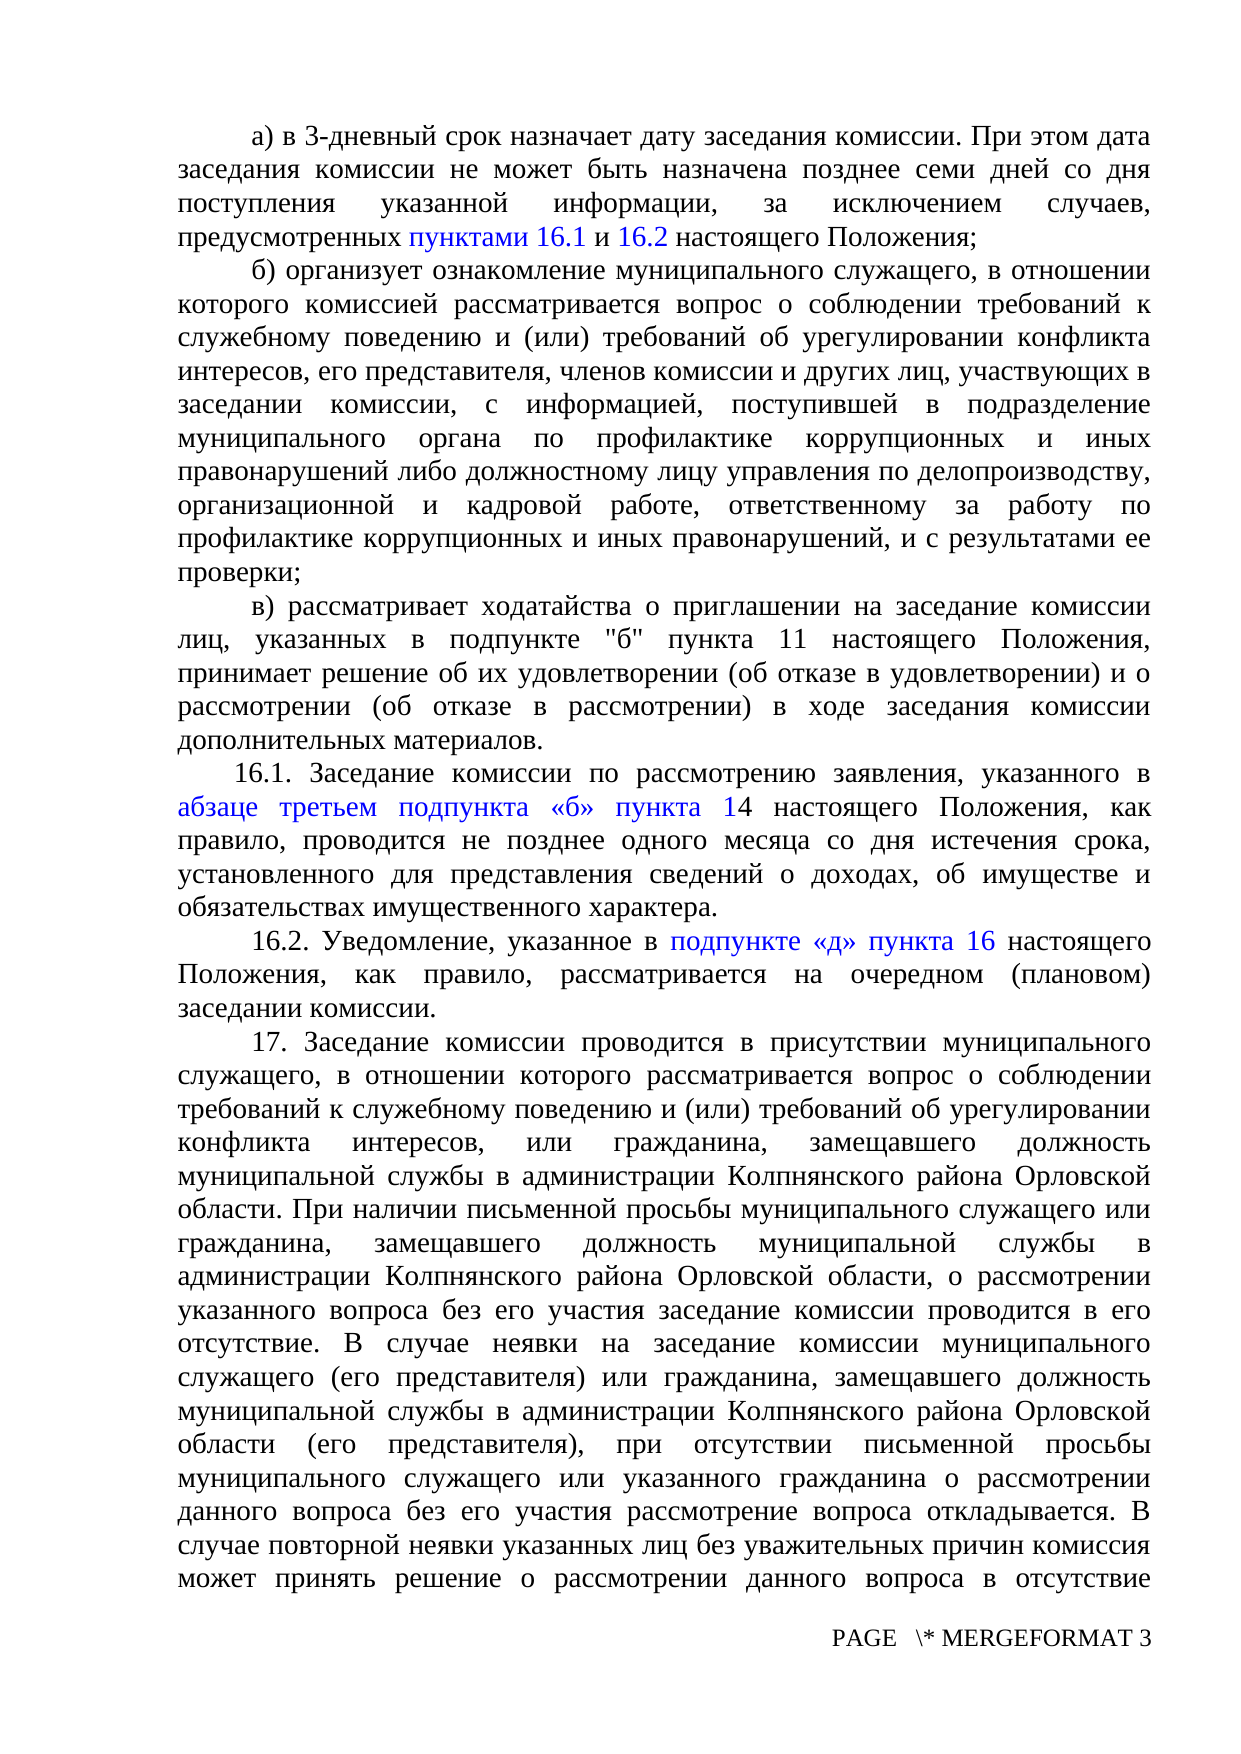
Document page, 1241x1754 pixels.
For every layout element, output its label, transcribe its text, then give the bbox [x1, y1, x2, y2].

text а) в 3-дневный срок назначает дату заседания комиссии. При этом дата заседания комиссии не может быть назначена позднее семи дней со дня поступления указанной информации, за исключением случаев, предусмотренных пунктами 16.1 и 16.2 настоящего Положения; [177, 118, 1152, 252]
text 16.1. Заседание комиссии по рассмотрению заявления, указанного в абзаце третьем подпункта «б» пункта 14 настоящего Положения, как правило, проводится не позднее одного месяца со дня истечения срока, установленного для представления сведений о доходах, об имуществе и обязательствах имущественного характера. [177, 755, 1152, 923]
text б) организует ознакомление муниципального служащего, в отношении которого комиссией рассматривается вопрос о соблюдении требований к служебному поведению и (или) требований об урегулировании конфликта интересов, его представителя, членов комиссии и других лиц, участвующих в заседании комиссии, с информацией, поступившей в подразделение муниципального органа по профилактике коррупционных и иных правонарушений либо должностному лицу управления по делопроизводству, организационной и кадровой работе, ответственному за работу по профилактике коррупционных и иных правонарушений, и с результатами ее проверки; [177, 252, 1152, 588]
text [177, 1024, 1152, 1594]
text в) рассматривает ходатайства о приглашении на заседание комиссии лиц, указанных в подпункте "б" пункта 11 настоящего Положения, принимает решение об их удовлетворении (об отказе в удовлетворении) и о рассмотрении (об отказе в рассмотрении) в ходе заседания комиссии дополнительных материалов. [177, 588, 1152, 755]
text 16.2. Уведомление, указанное в подпункте «д» пункта 16 настоящего Положения, как правило, рассматривается на очередном (плановом) заседании комиссии. [177, 923, 1152, 1024]
